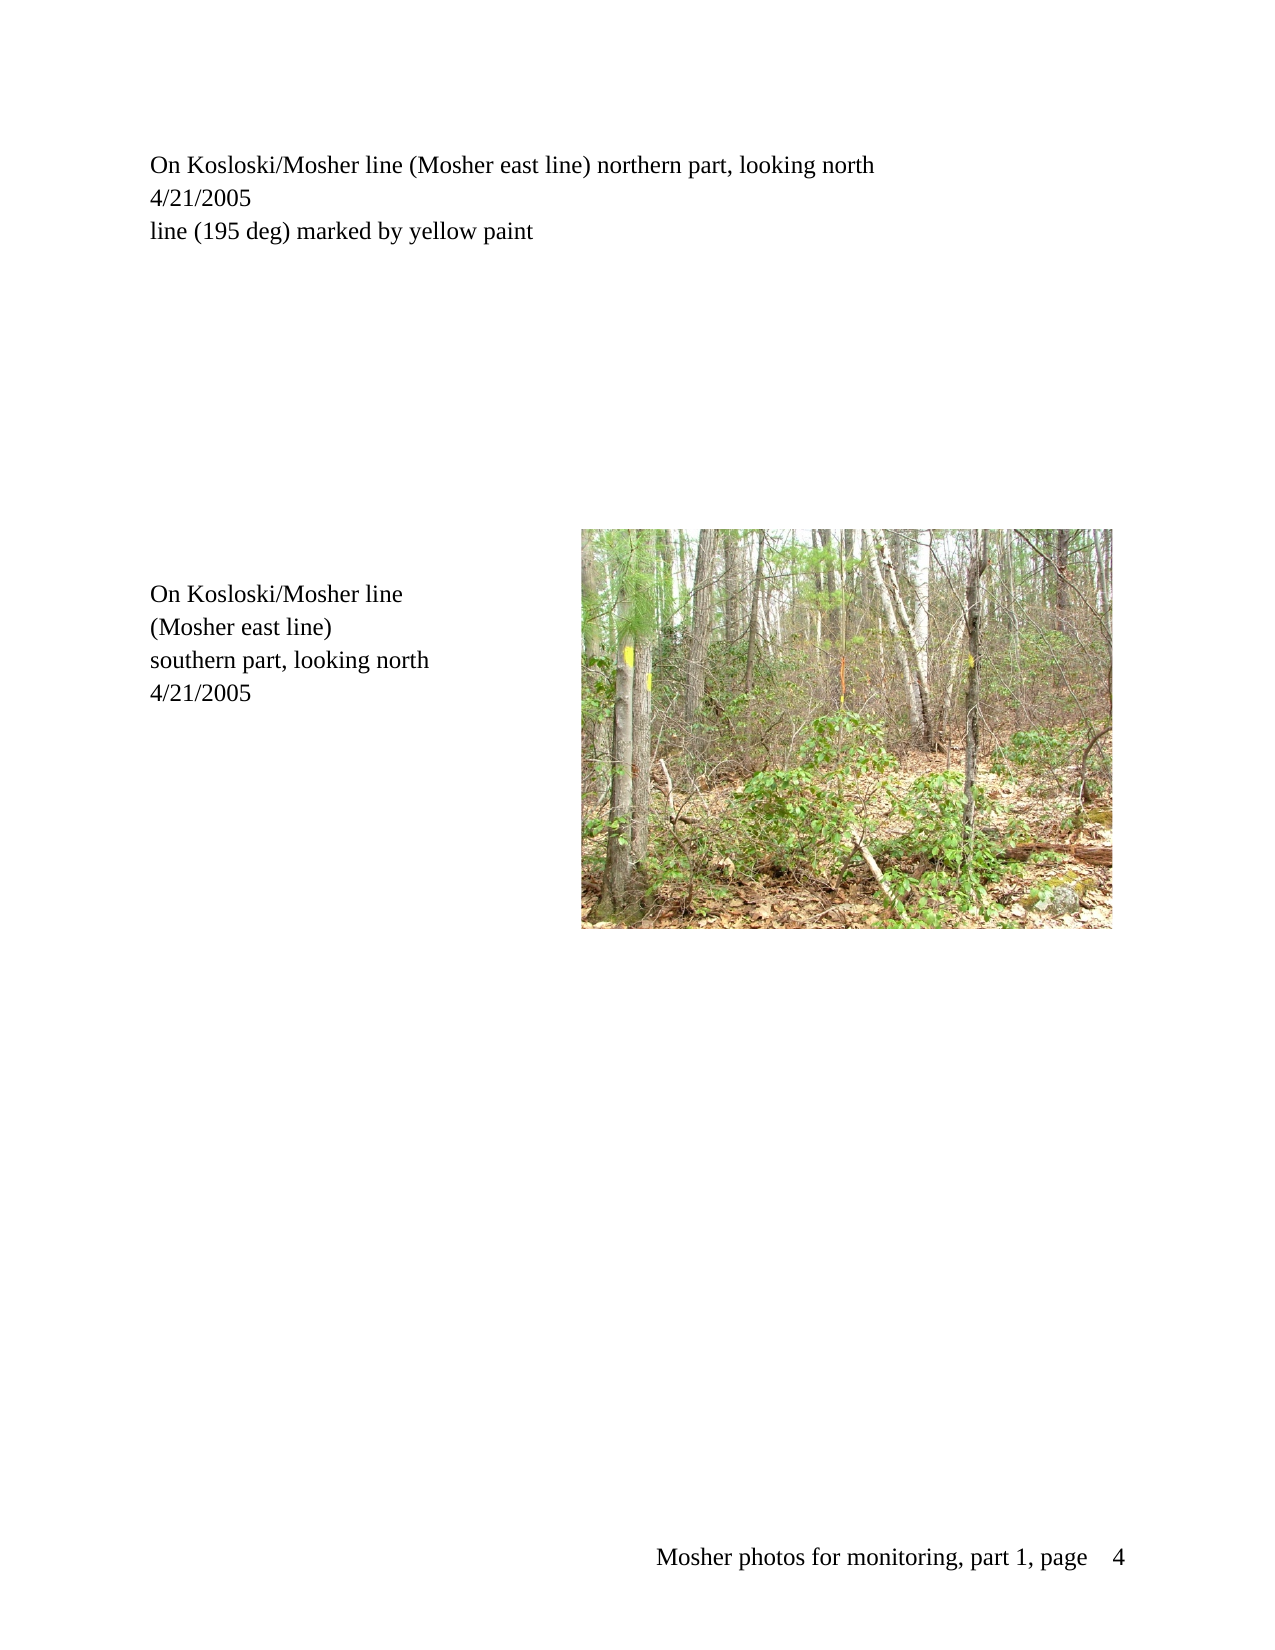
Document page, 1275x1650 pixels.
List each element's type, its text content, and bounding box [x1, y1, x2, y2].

picture [581, 529, 1113, 579]
picture [581, 674, 1113, 678]
text 4/21/2005 [150, 678, 1125, 707]
picture [581, 707, 1113, 929]
picture [581, 641, 1113, 645]
text southern part, looking north [150, 645, 1125, 674]
text On Kosloski/Mosher line (Mosher east line) northern part, looking north [150, 150, 1125, 179]
text line (195 deg) marked by yellow paint [150, 216, 1125, 245]
text On Kosloski/Mosher line [150, 579, 1125, 608]
text 4/21/2005 [150, 183, 1125, 212]
text (Mosher east line) [150, 612, 1125, 641]
picture [581, 608, 1113, 612]
